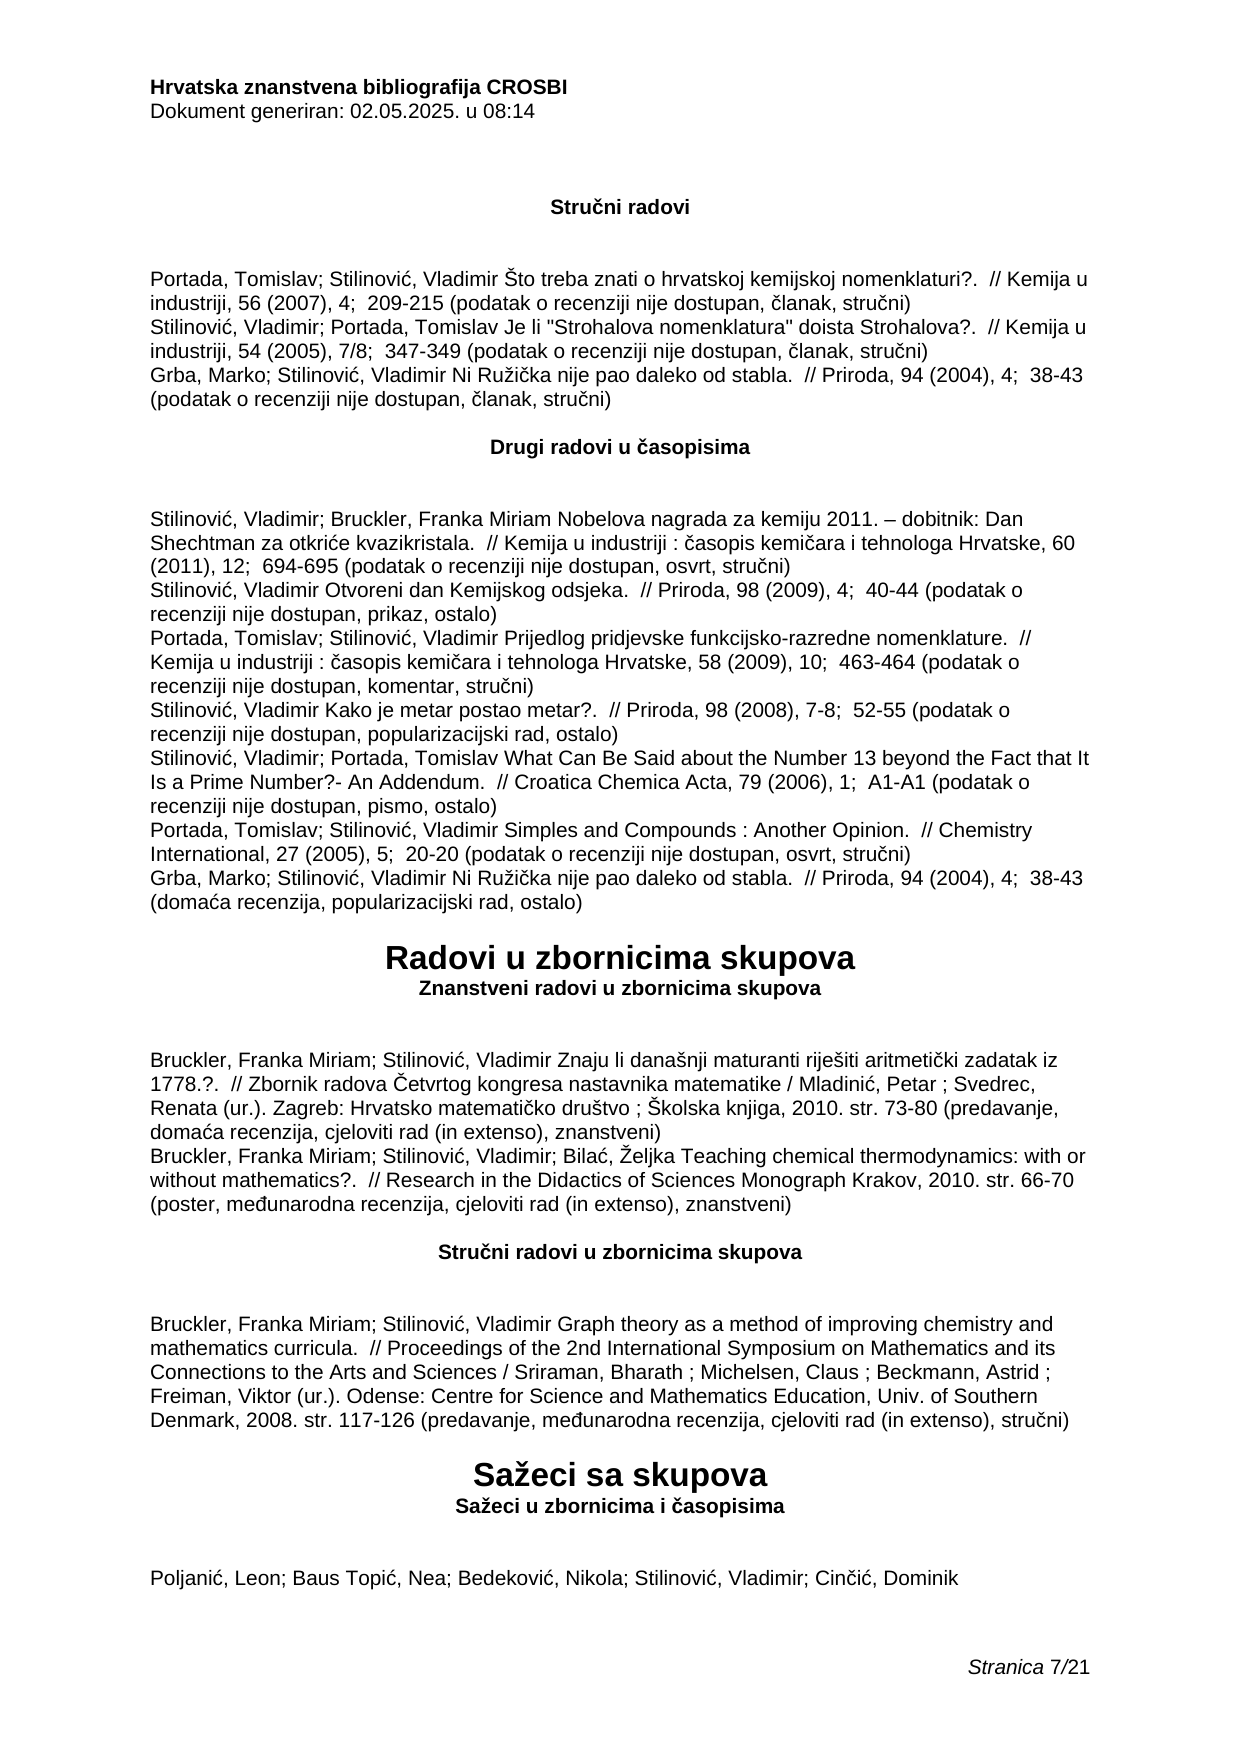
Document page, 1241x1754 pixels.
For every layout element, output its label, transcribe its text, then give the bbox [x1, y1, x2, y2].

subtitle Znanstveni radovi u zbornicima skupova [150, 976, 1090, 1000]
text Stilinović, Vladimir; Bruckler, Franka Miriam [150, 506, 1090, 578]
text Portada, Tomislav; Stilinović, Vladimir [150, 267, 1090, 315]
subtitle Sažeci sa skupova [150, 1455, 1090, 1494]
text Stilinović, Vladimir [150, 698, 1090, 746]
text Portada, Tomislav; Stilinović, Vladimir [150, 818, 1090, 866]
subtitle Sažeci u zbornicima i časopisima [150, 1494, 1090, 1518]
subtitle Stručni radovi [150, 195, 1090, 219]
subtitle Radovi u zbornicima skupova [150, 938, 1090, 976]
text Bruckler, Franka Miriam; Stilinović, Vladimir; Bilać, Željka [150, 1144, 1090, 1216]
text Stilinović, Vladimir; Portada, Tomislav [150, 315, 1090, 363]
text Grba, Marko; Stilinović, Vladimir [150, 363, 1090, 411]
subtitle Stručni radovi u zbornicima skupova [150, 1240, 1090, 1264]
text Portada, Tomislav; Stilinović, Vladimir [150, 626, 1090, 698]
text Bruckler, Franka Miriam; Stilinović, Vladimir [150, 1312, 1090, 1431]
text Stilinović, Vladimir; Portada, Tomislav [150, 746, 1090, 818]
subtitle Drugi radovi u časopisima [150, 434, 1090, 458]
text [150, 1566, 1090, 1589]
text Grba, Marko; Stilinović, Vladimir [150, 866, 1090, 914]
text Bruckler, Franka Miriam; Stilinović, Vladimir [150, 1048, 1090, 1144]
text Stilinović, Vladimir [150, 578, 1090, 626]
